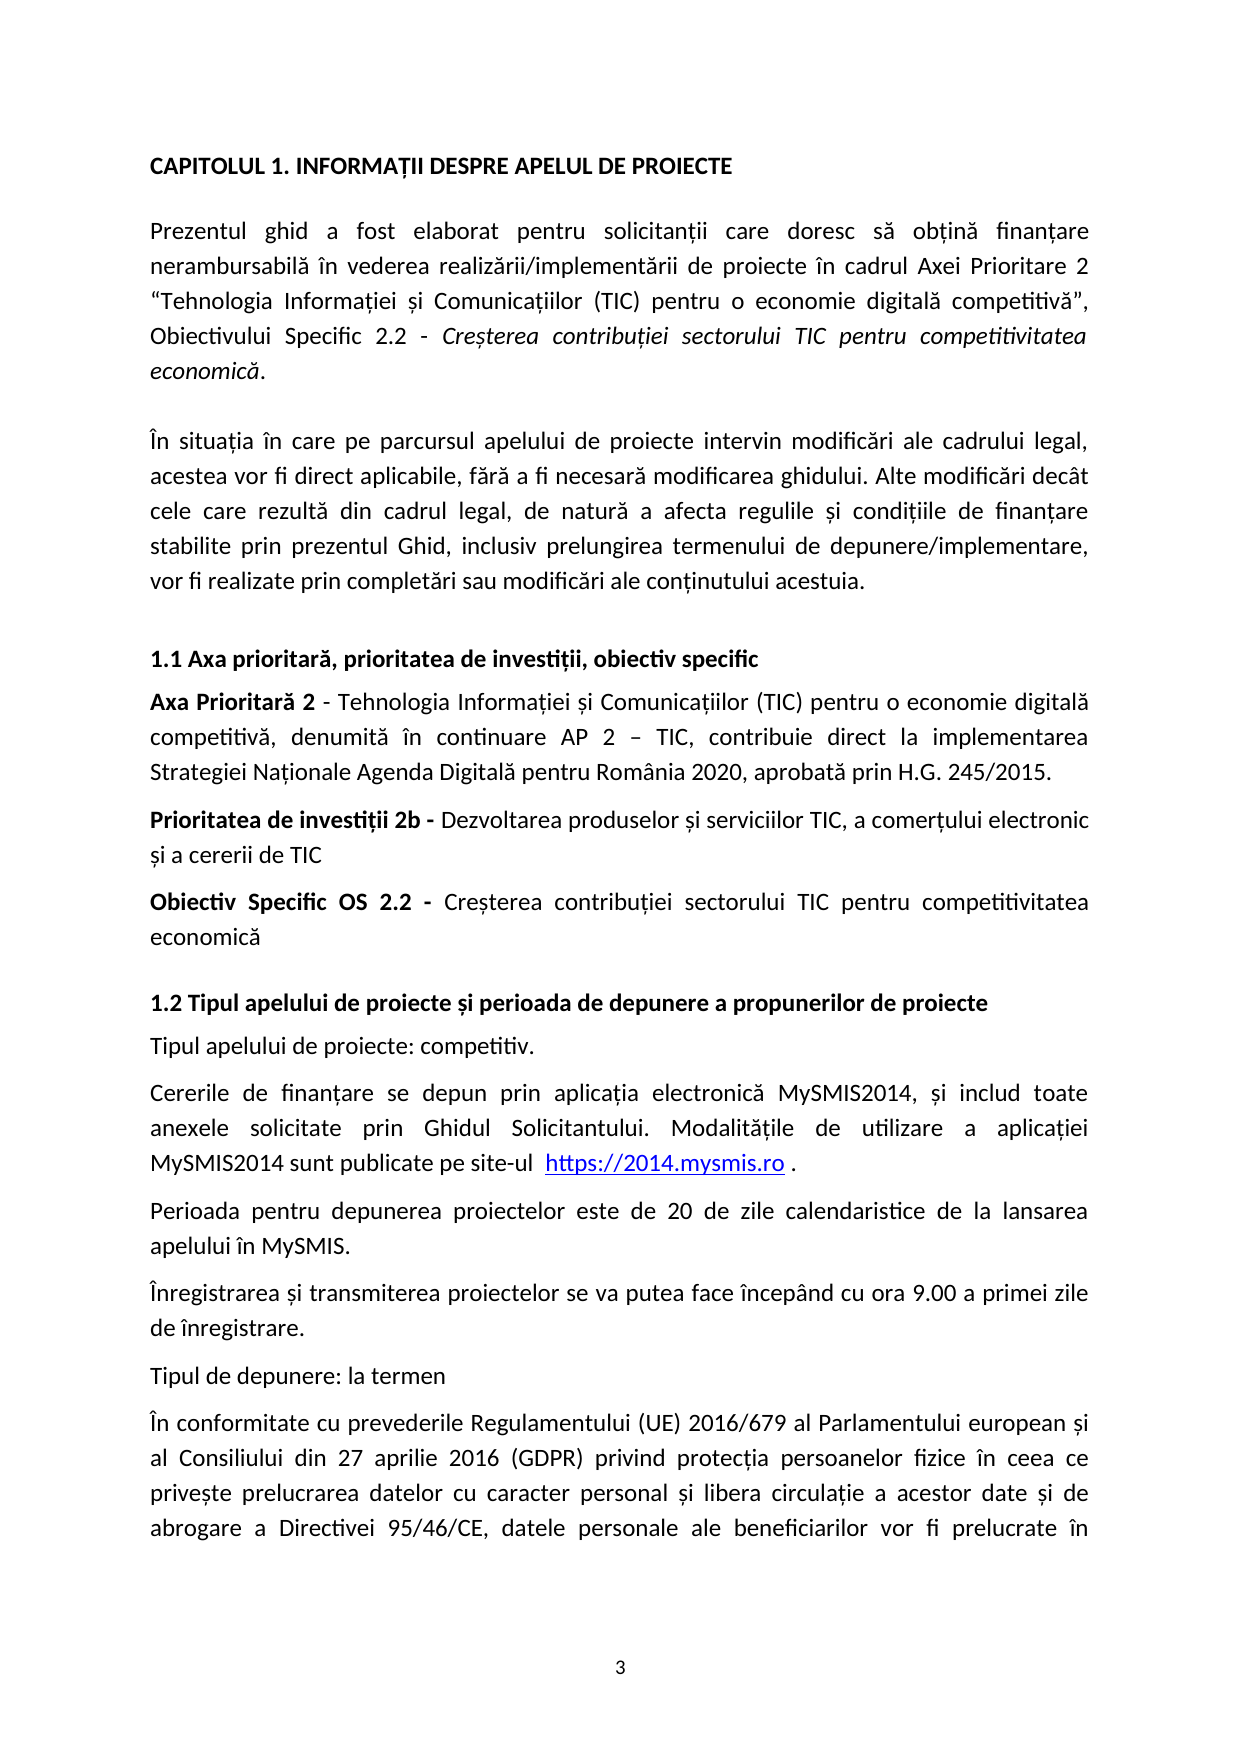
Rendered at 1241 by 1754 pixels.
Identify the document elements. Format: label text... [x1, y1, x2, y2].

text 1.2 Tipul apelului de proiecte și perioada de depunere a propunerilor de proiecte [150, 987, 1090, 1018]
text Prioritatea de investiții 2b - Dezvoltarea produselor și serviciilor TIC, a comerțului electronic și a cererii de TIC [150, 804, 1090, 869]
text Perioada pentru depunerea proiectelor este de 20 de zile calendaristice de la lansarea apelului în MySMIS. [150, 1195, 1090, 1261]
text 1.1 Axa prioritară, prioritatea de investiții, obiectiv specific [150, 643, 1090, 674]
text Cererile de finanțare se depun prin aplicația electronică MySMIS2014, și includ toate anexele solicitate prin Ghidul Solicitantului. Modalitățile de utilizare a aplicației MySMIS2014 sunt publicate pe site-ul https://2014.mysmis.ro . [150, 1078, 1090, 1178]
text Prezentul ghid a fost elaborat pentru solicitanții care doresc să obțină finanțare nerambursabilă în vederea realizării/implementării de proiecte în cadrul Axei Prioritare 2 “Tehnologia Informației și Comunicațiilor (TIC) pentru o economie digitală competitivă”, Obiectivului Specific 2.2 - Creșterea contribuției sectorului TIC pentru competitivitatea economică. [150, 216, 1090, 386]
text Tipul apelului de proiecte: competitiv. [150, 1030, 1090, 1061]
text Axa Prioritară 2 - Tehnologia Informației și Comunicațiilor (TIC) pentru o economie digitală competitivă, denumită în continuare AP 2 – TIC, contribuie direct la implementarea Strategiei Naționale Agenda Digitală pentru România 2020, aprobată prin H.G. 245/2015. [150, 687, 1090, 787]
text În situația în care pe parcursul apelului de proiecte intervin modificări ale cadrului legal, acestea vor fi direct aplicabile, fără a fi necesară modificarea ghidului. Alte modificări decât cele care rezultă din cadrul legal, de natură a afecta regulile și condițiile de finanțare stabilite prin prezentul Ghid, inclusiv prelungirea termenului de depunere/implementare, vor fi realizate prin completări sau modificări ale conținutului acestuia. [150, 426, 1090, 596]
text CAPITOLUL 1. INFORMAȚII DESPRE APELUL DE PROIECTE [150, 150, 1090, 181]
text Înregistrarea și transmiterea proiectelor se va putea face începând cu ora 9.00 a primei zile de înregistrare. [150, 1278, 1090, 1343]
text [150, 1408, 1090, 1543]
text Tipul de depunere: la termen [150, 1360, 1090, 1391]
text Obiectiv Specific OS 2.2 - Creșterea contribuției sectorului TIC pentru competitivitatea economică [150, 887, 1090, 952]
